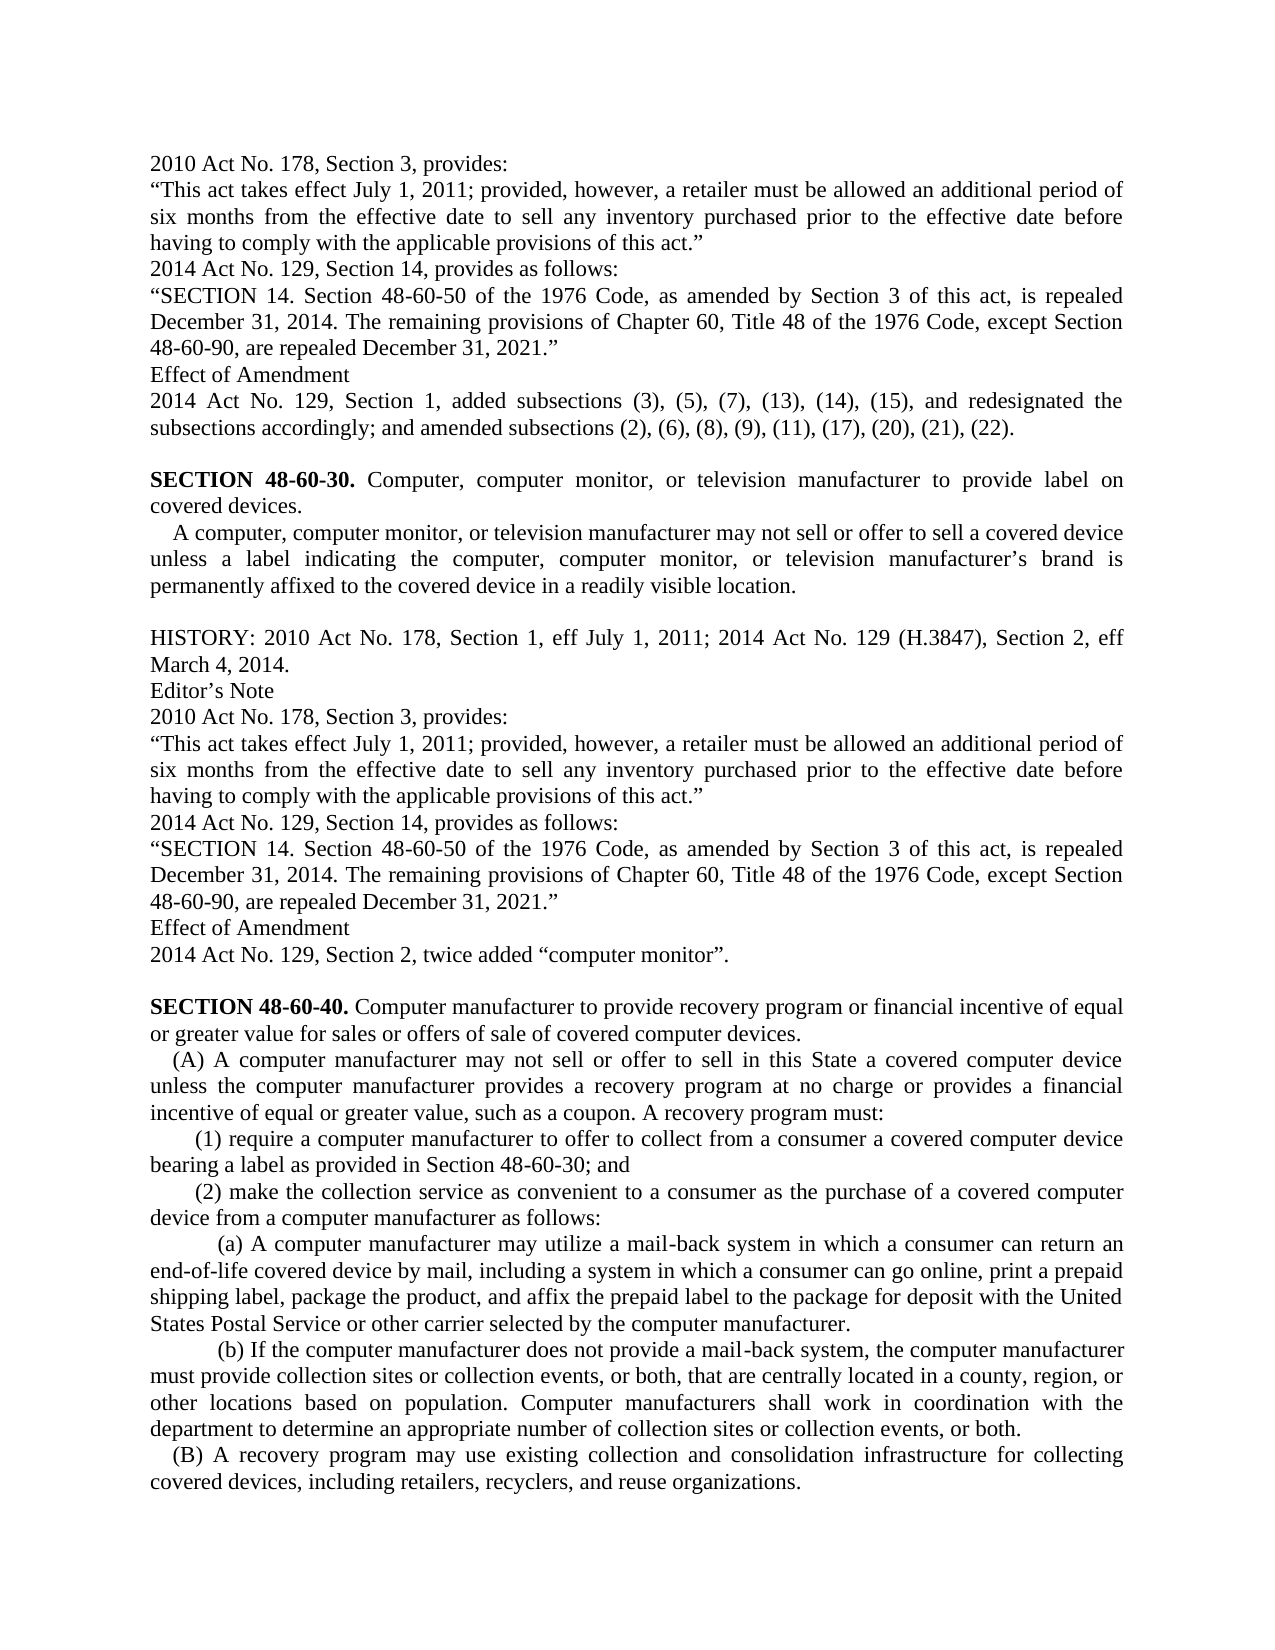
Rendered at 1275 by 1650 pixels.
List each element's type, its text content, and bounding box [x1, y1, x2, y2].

text SECTION 48-60-30. Computer, computer monitor, or television manufacturer to provide label on covered devices. [150, 466, 1125, 519]
text (b) If the computer manufacturer does not provide a mail-back system, the computer manufacturer must provide collection sites or collection events, or both, that are centrally located in a county, region, or other locations based on population. Computer manufacturers shall work in coordination with the department to determine an appropriate number of collection sites or collection events, or both. [150, 1336, 1125, 1441]
text Editor’s Note [150, 677, 1125, 703]
text 2014 Act No. 129, Section 14, provides as follows: [150, 809, 1125, 835]
text “This act takes effect July 1, 2011; provided, however, a retailer must be allowed an additional period of six months from the effective date to sell any inventory purchased prior to the effective date before having to comply with the applicable provisions of this act.” [150, 730, 1125, 809]
text “SECTION 14. Section 48-60-50 of the 1976 Code, as amended by Section 3 of this act, is repealed December 31, 2014. The remaining provisions of Chapter 60, Title 48 of the 1976 Code, except Section 48-60-90, are repealed December 31, 2021.” [150, 282, 1125, 361]
text 2010 Act No. 178, Section 3, provides: [150, 150, 1125, 176]
text SECTION 48-60-40. Computer manufacturer to provide recovery program or financial incentive of equal or greater value for sales or offers of sale of covered computer devices. [150, 993, 1125, 1046]
text Effect of Amendment [150, 914, 1125, 941]
text “This act takes effect July 1, 2011; provided, however, a retailer must be allowed an additional period of six months from the effective date to sell any inventory purchased prior to the effective date before having to comply with the applicable provisions of this act.” [150, 176, 1125, 255]
text 2010 Act No. 178, Section 3, provides: [150, 703, 1125, 730]
text 2014 Act No. 129, Section 1, added subsections (3), (5), (7), (13), (14), (15), and redesignated the subsections accordingly; and amended subsections (2), (6), (8), (9), (11), (17), (20), (21), (22). [150, 387, 1125, 440]
text 2014 Act No. 129, Section 2, twice added “computer monitor”. [150, 941, 1125, 967]
text (B) A recovery program may use existing collection and consolidation infrastructure for collecting covered devices, including retailers, recyclers, and reuse organizations. [150, 1441, 1125, 1494]
text (A) A computer manufacturer may not sell or offer to sell in this State a covered computer device unless the computer manufacturer provides a recovery program at no charge or provides a financial incentive of equal or greater value, such as a coupon. A recovery program must: [150, 1046, 1125, 1125]
text (2) make the collection service as convenient to a consumer as the purchase of a covered computer device from a computer manufacturer as follows: [150, 1178, 1125, 1231]
text (1) require a computer manufacturer to offer to collect from a consumer a covered computer device bearing a label as provided in Section 48-60-30; and [150, 1125, 1125, 1178]
text “SECTION 14. Section 48-60-50 of the 1976 Code, as amended by Section 3 of this act, is repealed December 31, 2014. The remaining provisions of Chapter 60, Title 48 of the 1976 Code, except Section 48-60-90, are repealed December 31, 2021.” [150, 835, 1125, 914]
text A computer, computer monitor, or television manufacturer may not sell or offer to sell a covered device unless a label indicating the computer, computer monitor, or television manufacturer’s brand is permanently affixed to the covered device in a readily visible location. [150, 519, 1125, 598]
text Effect of Amendment [150, 361, 1125, 387]
text 2014 Act No. 129, Section 14, provides as follows: [150, 255, 1125, 282]
text HISTORY: 2010 Act No. 178, Section 1, eff July 1, 2011; 2014 Act No. 129 (H.3847), Section 2, eff March 4, 2014. [150, 624, 1125, 677]
text (a) A computer manufacturer may utilize a mail-back system in which a consumer can return an end-of-life covered device by mail, including a system in which a consumer can go online, print a prepaid shipping label, package the product, and affix the prepaid label to the package for deposit with the United States Postal Service or other carrier selected by the computer manufacturer. [150, 1231, 1125, 1336]
